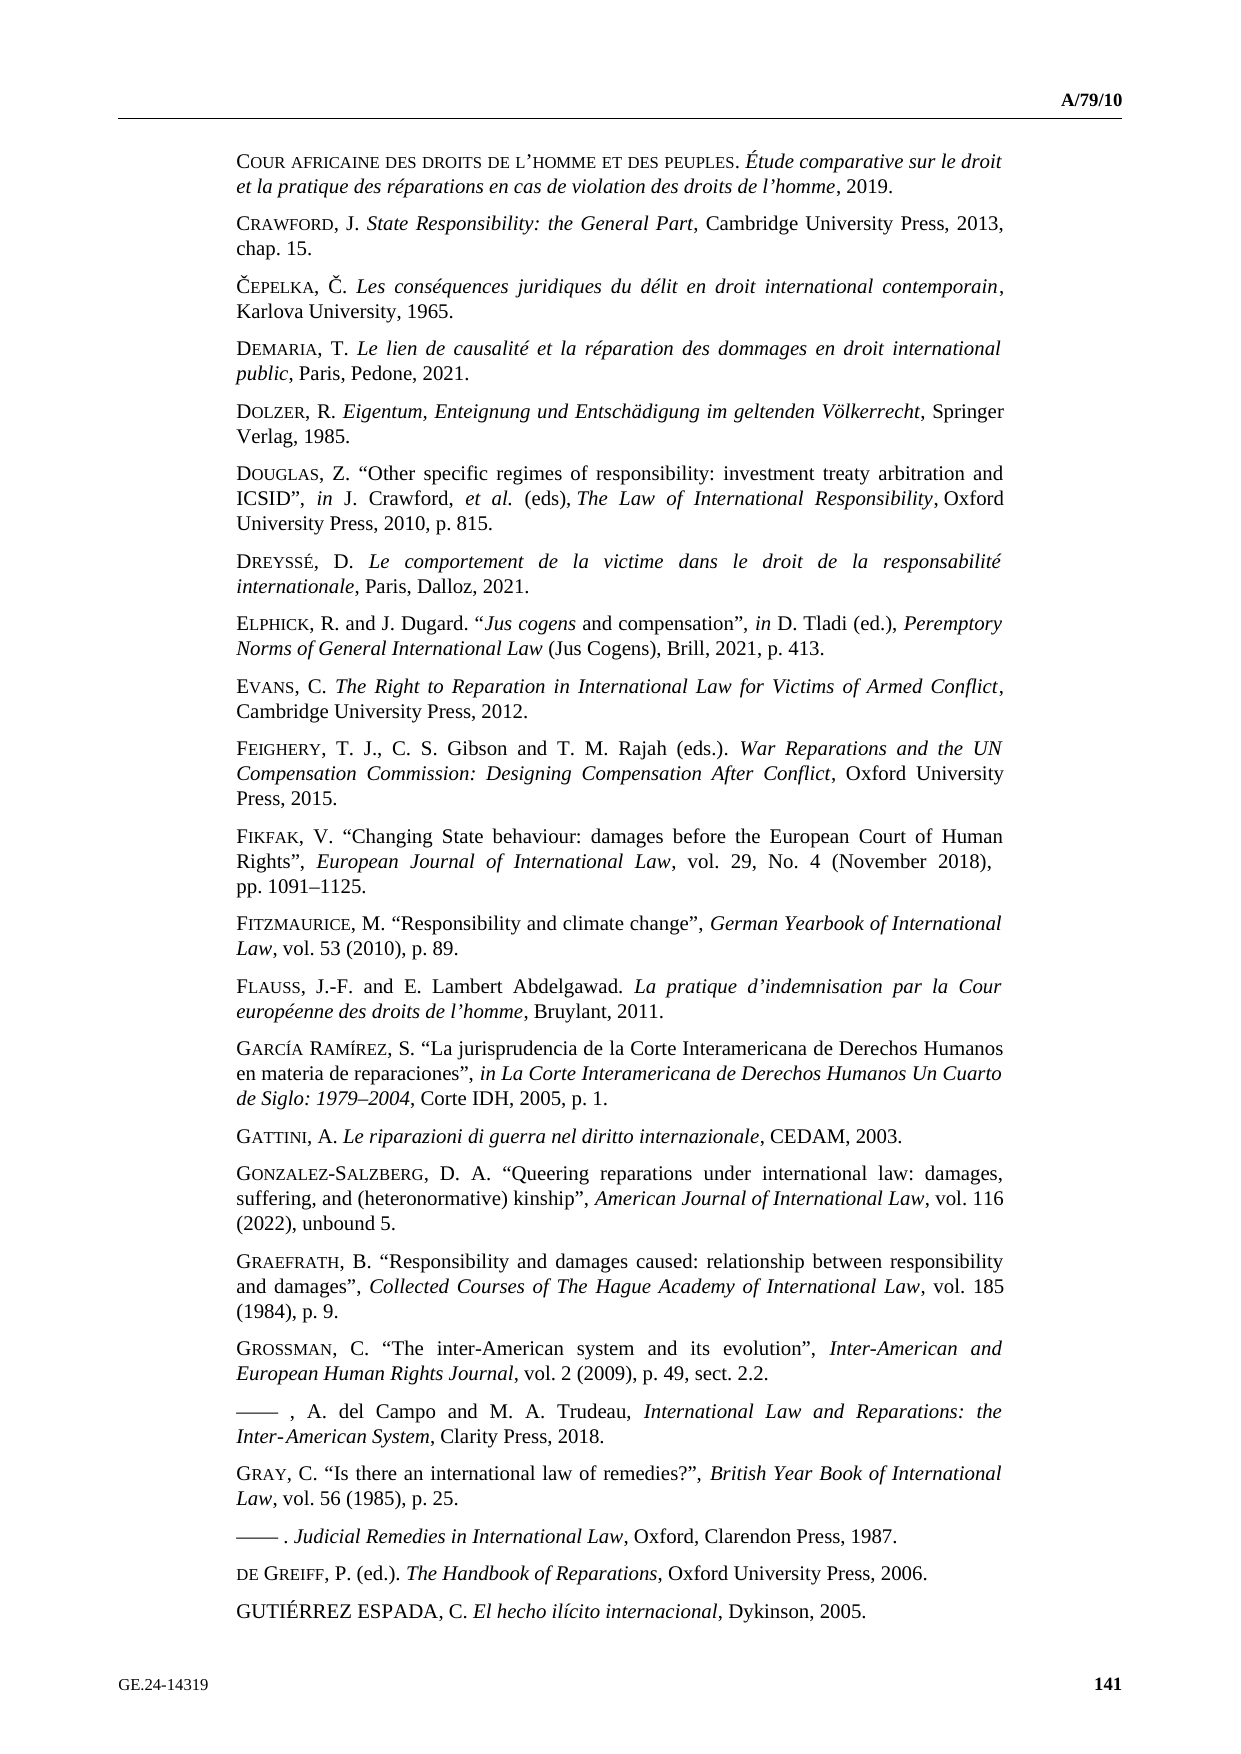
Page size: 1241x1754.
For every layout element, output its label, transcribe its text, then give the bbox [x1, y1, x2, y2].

text —— . Judicial Remedies in International Law, Oxford, Clarendon Press, 1987. [236, 1523, 1004, 1548]
text Dolzer, R. Eigentum, Enteignung und Entschädigung im geltenden Völkerrecht, Springer Verlag, 1985. [236, 398, 1004, 448]
text Grossman, C. “The inter-American system and its evolution”, Inter-American and European Human Rights Journal, vol. 2 (2009), p. 49, sect. 2.2. [236, 1335, 1004, 1385]
text Evans, C. The Right to Reparation in International Law for Victims of Armed Conflict, Cambridge University Press, 2012. [236, 673, 1004, 723]
text Fikfak, V. “Changing State behaviour: damages before the European Court of Human Rights”, European Journal of International Law, vol. 29, No. 4 (November 2018), pp. 1091–1125. [236, 823, 1004, 898]
text —— , A. del Campo and M. A. Trudeau, International Law and Reparations: the Inter-American System, Clarity Press, 2018. [236, 1398, 1004, 1448]
text Dreyssé, D. Le comportement de la victime dans le droit de la responsabilité internationale, Paris, Dalloz, 2021. [236, 548, 1004, 598]
text Gray, C. “Is there an international law of remedies?”, British Year Book of International Law, vol. 56 (1985), p. 25. [236, 1460, 1004, 1510]
text Gonzalez-Salzberg, D. A. “Queering reparations under international law: damages, suffering, and (heteronormative) kinship”, American Journal of International Law, vol. 116 (2022), unbound 5. [236, 1160, 1004, 1235]
text Crawford, J. State Responsibility: the General Part, Cambridge University Press, 2013, chap. 15. [236, 210, 1004, 260]
text Čepelka, Č. Les conséquences juridiques du délit en droit international contemporain, Karlova University, 1965. [236, 273, 1004, 323]
text Cour africaine des droits de l’homme et des peuples. Étude comparative sur le droit et la pratique des réparations en cas de violation des droits de l’homme, 2019. [236, 148, 1004, 198]
text García Ramírez, S. “La jurisprudencia de la Corte Interamericana de Derechos Humanos en materia de reparaciones”, in La Corte Interamericana de Derechos Humanos Un Cuarto de Siglo: 1979–2004, Corte IDH, 2005, p. 1. [236, 1035, 1004, 1110]
text Douglas, Z. “Other specific regimes of responsibility: investment treaty arbitration and ICSID”, in J. Crawford, et al. (eds), The Law of International Responsibility, Oxford University Press, 2010, p. 815. [236, 460, 1004, 535]
text Graefrath, B. “Responsibility and damages caused: relationship between responsibility and damages”, Collected Courses of The Hague Academy of International Law, vol. 185 (1984), p. 9. [236, 1248, 1004, 1323]
text Fitzmaurice, M. “Responsibility and climate change”, German Yearbook of International Law, vol. 53 (2010), p. 89. [236, 910, 1004, 960]
text Feighery, T. J., C. S. Gibson and T. M. Rajah (eds.). War Reparations and the UN Compensation Commission: Designing Compensation After Conflict, Oxford University Press, 2015. [236, 735, 1004, 810]
text Demaria, T. Le lien de causalité et la réparation des dommages en droit international public, Paris, Pedone, 2021. [236, 335, 1004, 385]
text de Greiff, P. (ed.). The Handbook of Reparations, Oxford University Press, 2006. [236, 1560, 1004, 1585]
text GUTIÉRREZ ESPADA, C. El hecho ilícito internacional, Dykinson, 2005. [236, 1598, 1004, 1623]
text Elphick, R. and J. Dugard. “Jus cogens and compensation”, in D. Tladi (ed.), Peremptory Norms of General International Law (Jus Cogens), Brill, 2021, p. 413. [236, 610, 1004, 660]
text Gattini, A. Le riparazioni di guerra nel diritto internazionale, CEDAM, 2003. [236, 1123, 1004, 1148]
text Flauss, J.-F. and E. Lambert Abdelgawad. La pratique d’indemnisation par la Cour européenne des droits de l’homme, Bruylant, 2011. [236, 973, 1004, 1023]
